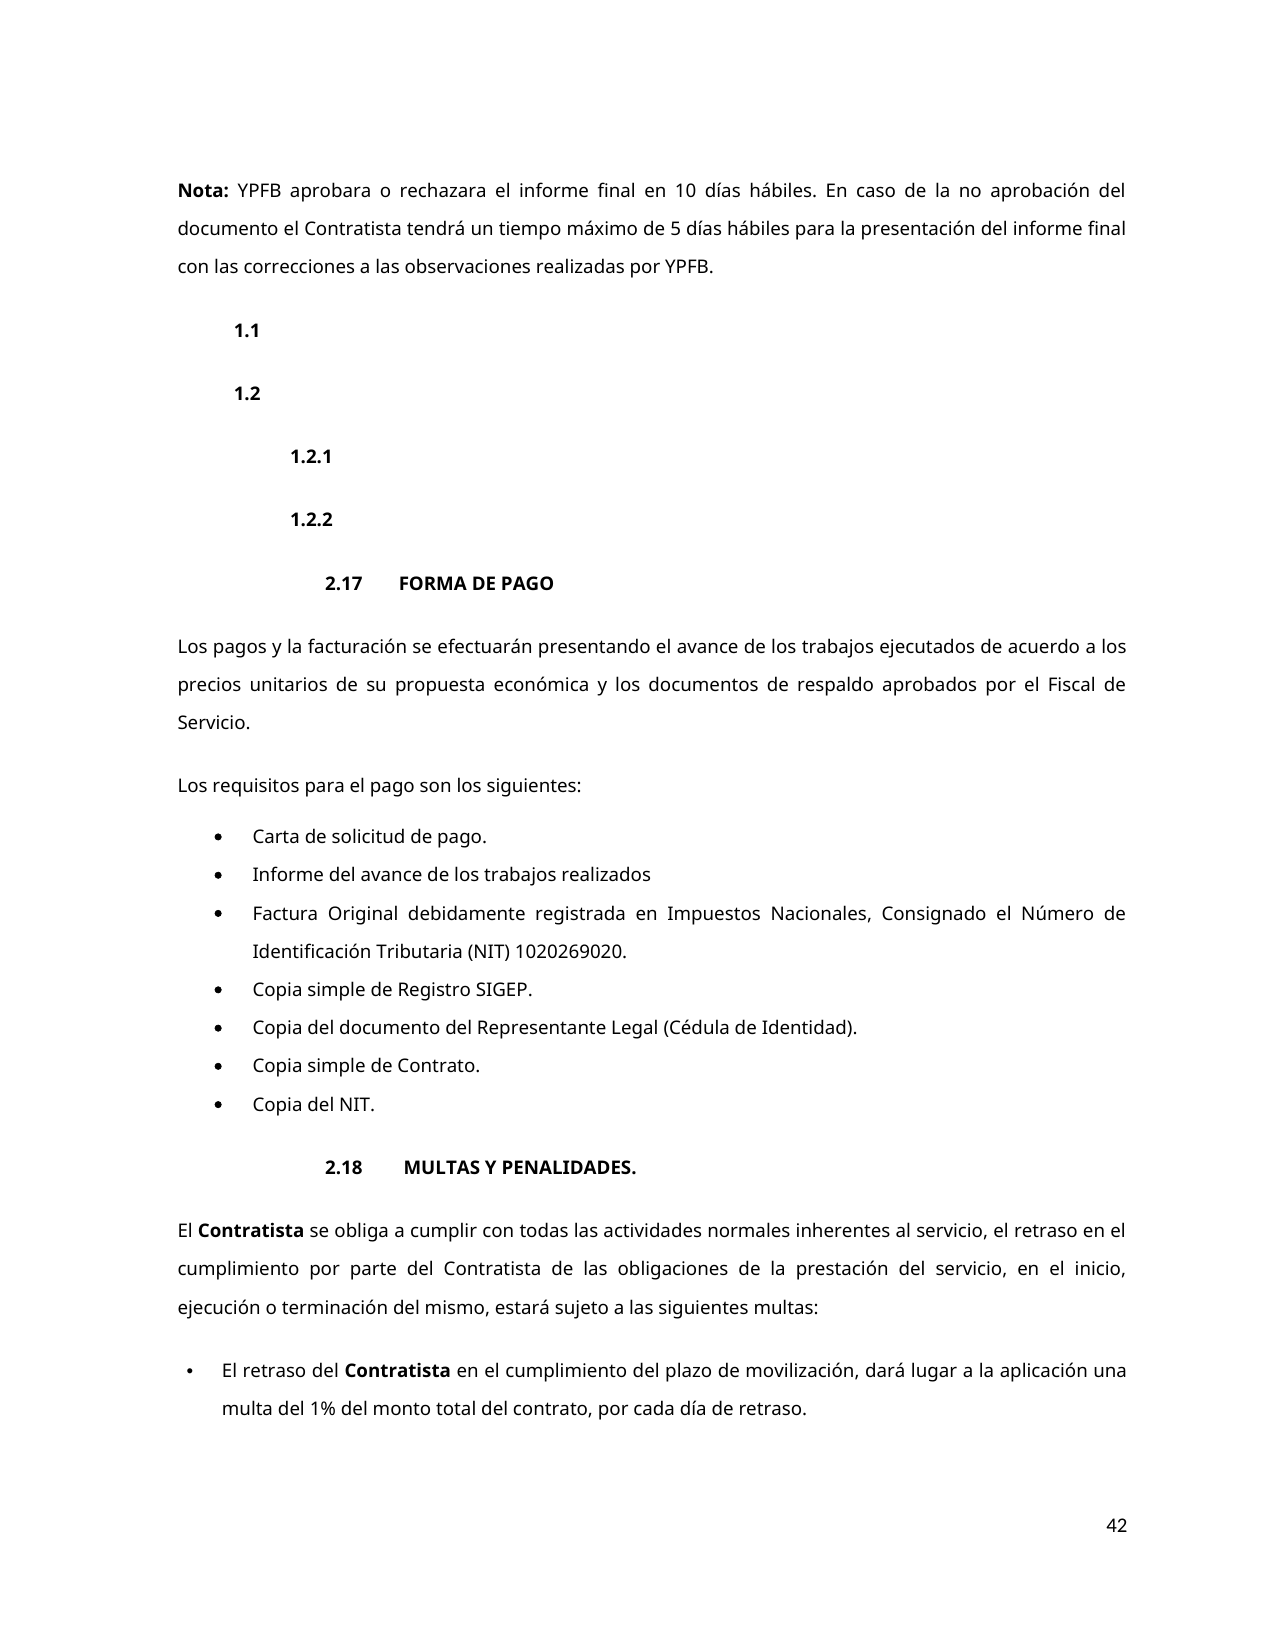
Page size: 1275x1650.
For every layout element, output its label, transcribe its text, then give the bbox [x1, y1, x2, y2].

list Los pagos y la facturación se efectuarán presentando el avance de los trabajos ejecutados de acuerdo a los precios unitarios de su propuesta económica y los documentos de respaldo aprobados por el Fiscal de Servicio. [177, 633, 1127, 735]
list Informe del avance de los trabajos realizados [215, 862, 1127, 887]
list Carta de solicitud de pago. [215, 823, 1127, 849]
list El retraso del Contratista en el cumplimiento del plazo de movilización, dará lugar a la aplicación una multa del 1% del monto total del contrato, por cada día de retraso. [186, 1357, 1127, 1421]
list Copia simple de Contrato. [215, 1053, 1127, 1078]
list MULTAS Y PENALIDADES. [325, 1154, 1122, 1180]
list Factura Original debidamente registrada en Impuestos Nacionales, Consignado el Número de Identificación Tributaria (NIT) 1020269020. [215, 900, 1127, 964]
list Copia simple de Registro SIGEP. [215, 976, 1127, 1002]
list Los requisitos para el pago son los siguientes: [177, 773, 1127, 798]
list Copia del documento del Representante Legal (Cédula de Identidad). [215, 1014, 1127, 1040]
list FORMA DE PAGO [325, 570, 1122, 595]
text Nota: YPFB aprobara o rechazara el informe final en 10 días hábiles. En caso de la no aprobación del documento el Contratista tendrá un tiempo máximo de 5 días hábiles para la presentación del informe final con las correcciones a las observaciones realizadas por YPFB. [177, 177, 1127, 279]
list Copia del NIT. [215, 1091, 1127, 1117]
list El Contratista se obliga a cumplir con todas las actividades normales inherentes al servicio, el retraso en el cumplimiento por parte del Contratista de las obligaciones de la prestación del servicio, en el inicio, ejecución o terminación del mismo, estará sujeto a las siguientes multas: [177, 1217, 1127, 1319]
